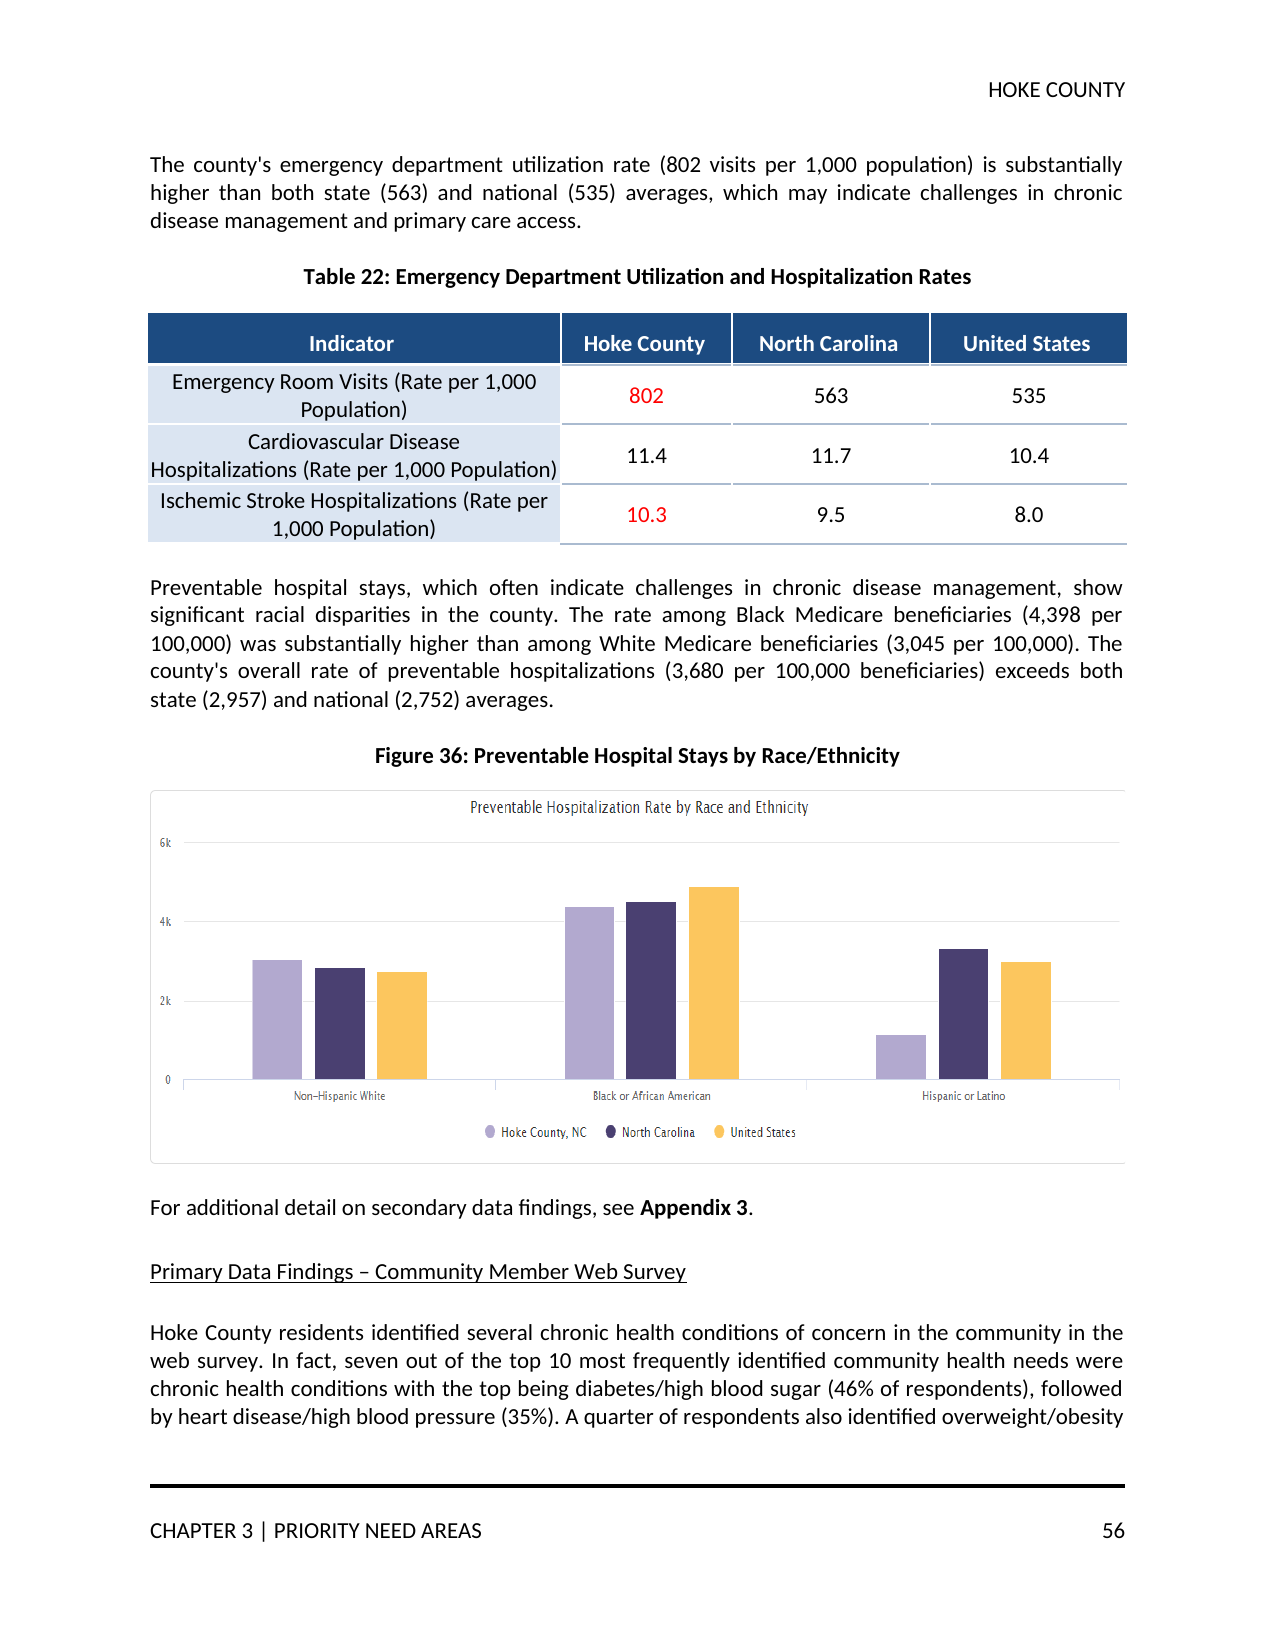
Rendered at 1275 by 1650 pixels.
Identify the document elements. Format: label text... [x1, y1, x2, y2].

table_cell 563 [733, 366, 929, 423]
table_cell 9.5 [733, 485, 929, 542]
table_cell Emergency Room Visits (Rate per 1,000 Population) [148, 366, 560, 423]
table_cell 10.3 [562, 485, 731, 542]
table_cell 11.7 [733, 425, 929, 483]
picture [150, 789, 1125, 1166]
table_cell 802 [562, 366, 731, 423]
table_cell 11.4 [562, 425, 731, 483]
table_cell Ischemic Stroke Hospitalizations (Rate per 1,000 Population) [148, 485, 560, 542]
table_header Hoke County [562, 313, 731, 363]
table_cell Cardiovascular Disease Hospitalizations (Rate per 1,000 Population) [148, 425, 560, 483]
subtitle Primary Data Findings – Community Member Web Survey [150, 1257, 1125, 1286]
text Table 22: Emergency Department Utilization and Hospitalization Rates [150, 262, 1125, 290]
table_cell 10.4 [931, 425, 1127, 483]
table_cell 535 [931, 366, 1127, 423]
table_header Indicator [148, 313, 560, 363]
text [150, 1318, 1125, 1430]
text The county's emergency department utilization rate (802 visits per 1,000 population) is substantially higher than both state (563) and national (535) averages, which may indicate challenges in chronic disease management and primary care access. [150, 150, 1125, 234]
text Preventable hospital stays, which often indicate challenges in chronic disease management, show significant racial disparities in the county. The rate among Black Medicare beneficiaries (4,398 per 100,000) was substantially higher than among White Medicare beneficiaries (3,045 per 100,000). The county's overall rate of preventable hospitalizations (3,680 per 100,000 beneficiaries) exceeds both state (2,957) and national (2,752) averages. [150, 573, 1125, 713]
text For additional detail on secondary data findings, see Appendix 3. [150, 1193, 1125, 1221]
table_header North Carolina [733, 313, 929, 363]
table_header United States [931, 313, 1127, 363]
table_cell 8.0 [931, 485, 1127, 542]
